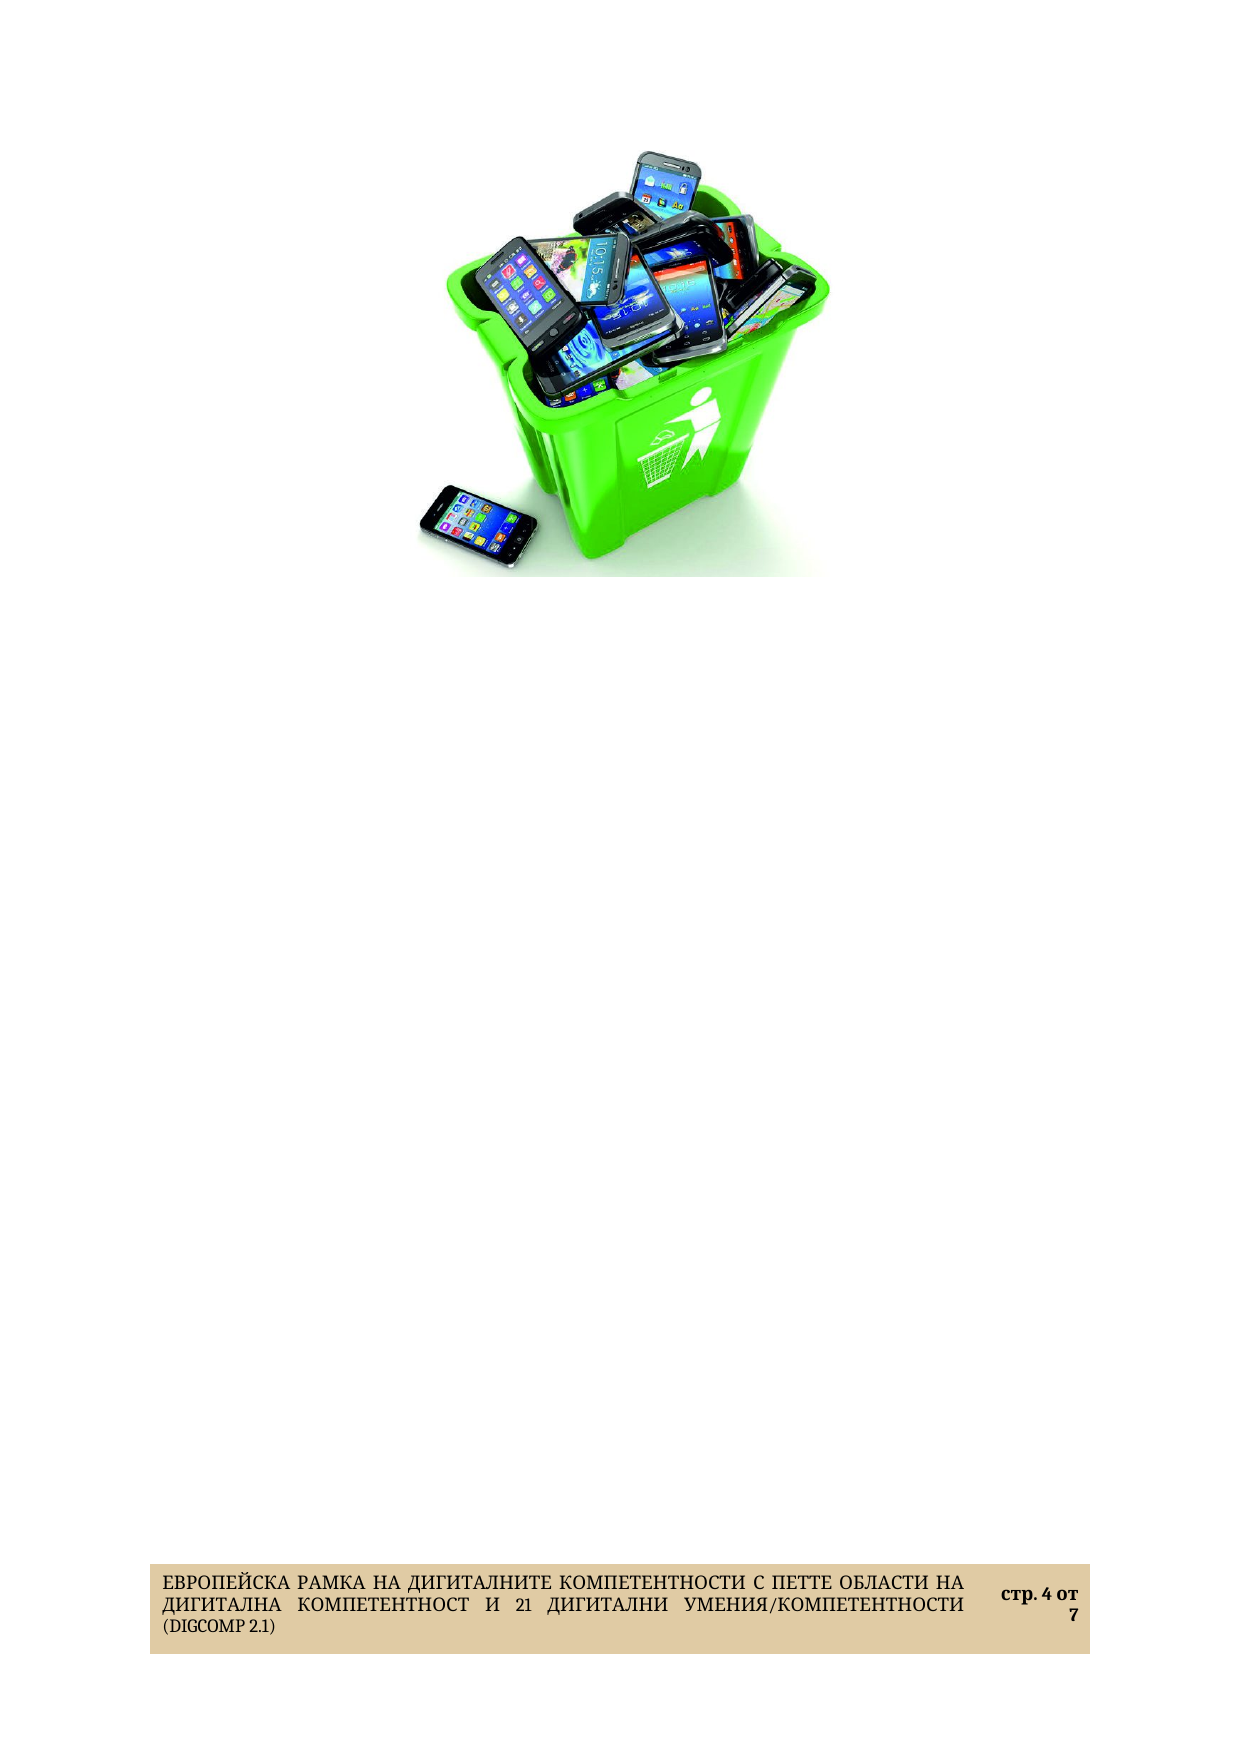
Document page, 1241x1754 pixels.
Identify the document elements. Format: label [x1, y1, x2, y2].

picture [193, 150, 1047, 577]
